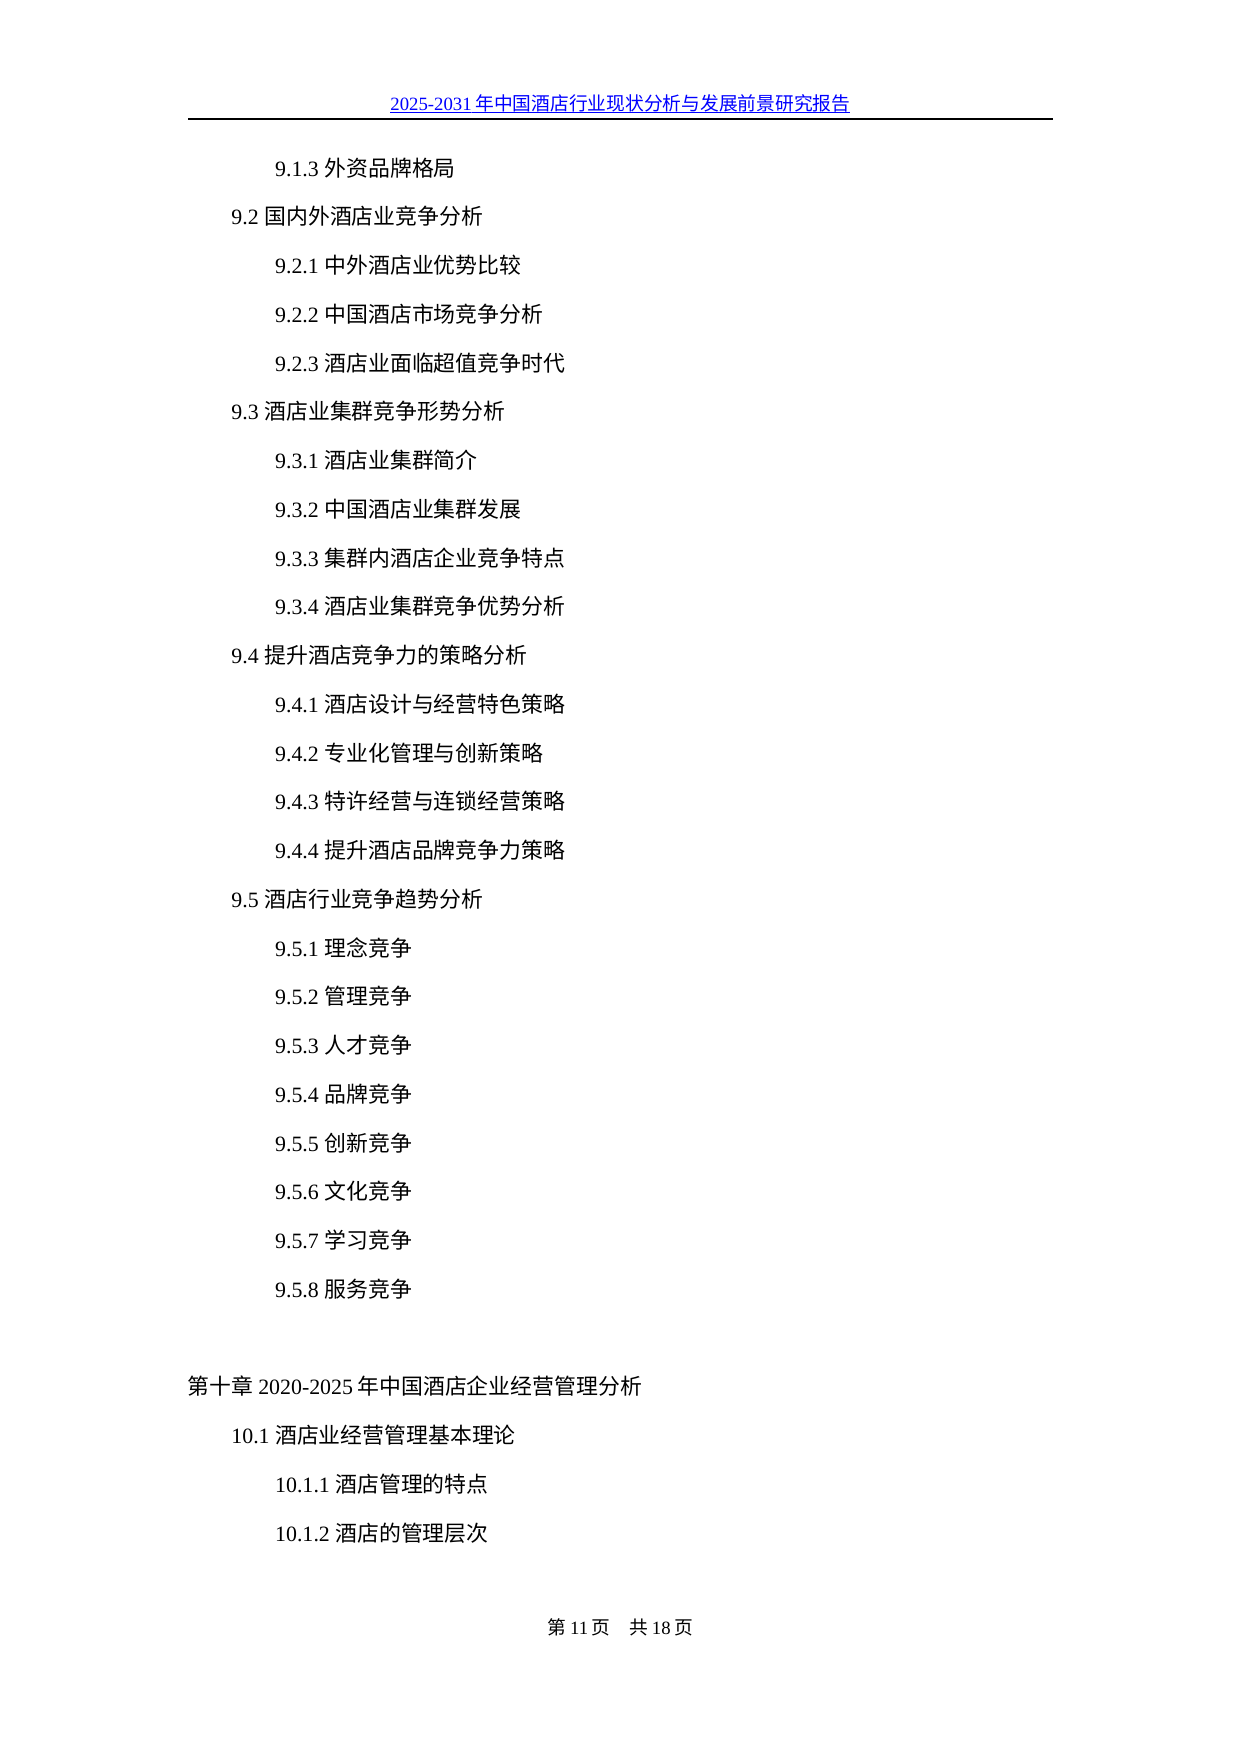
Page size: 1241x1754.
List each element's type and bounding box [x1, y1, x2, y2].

text [187, 150, 1053, 1548]
